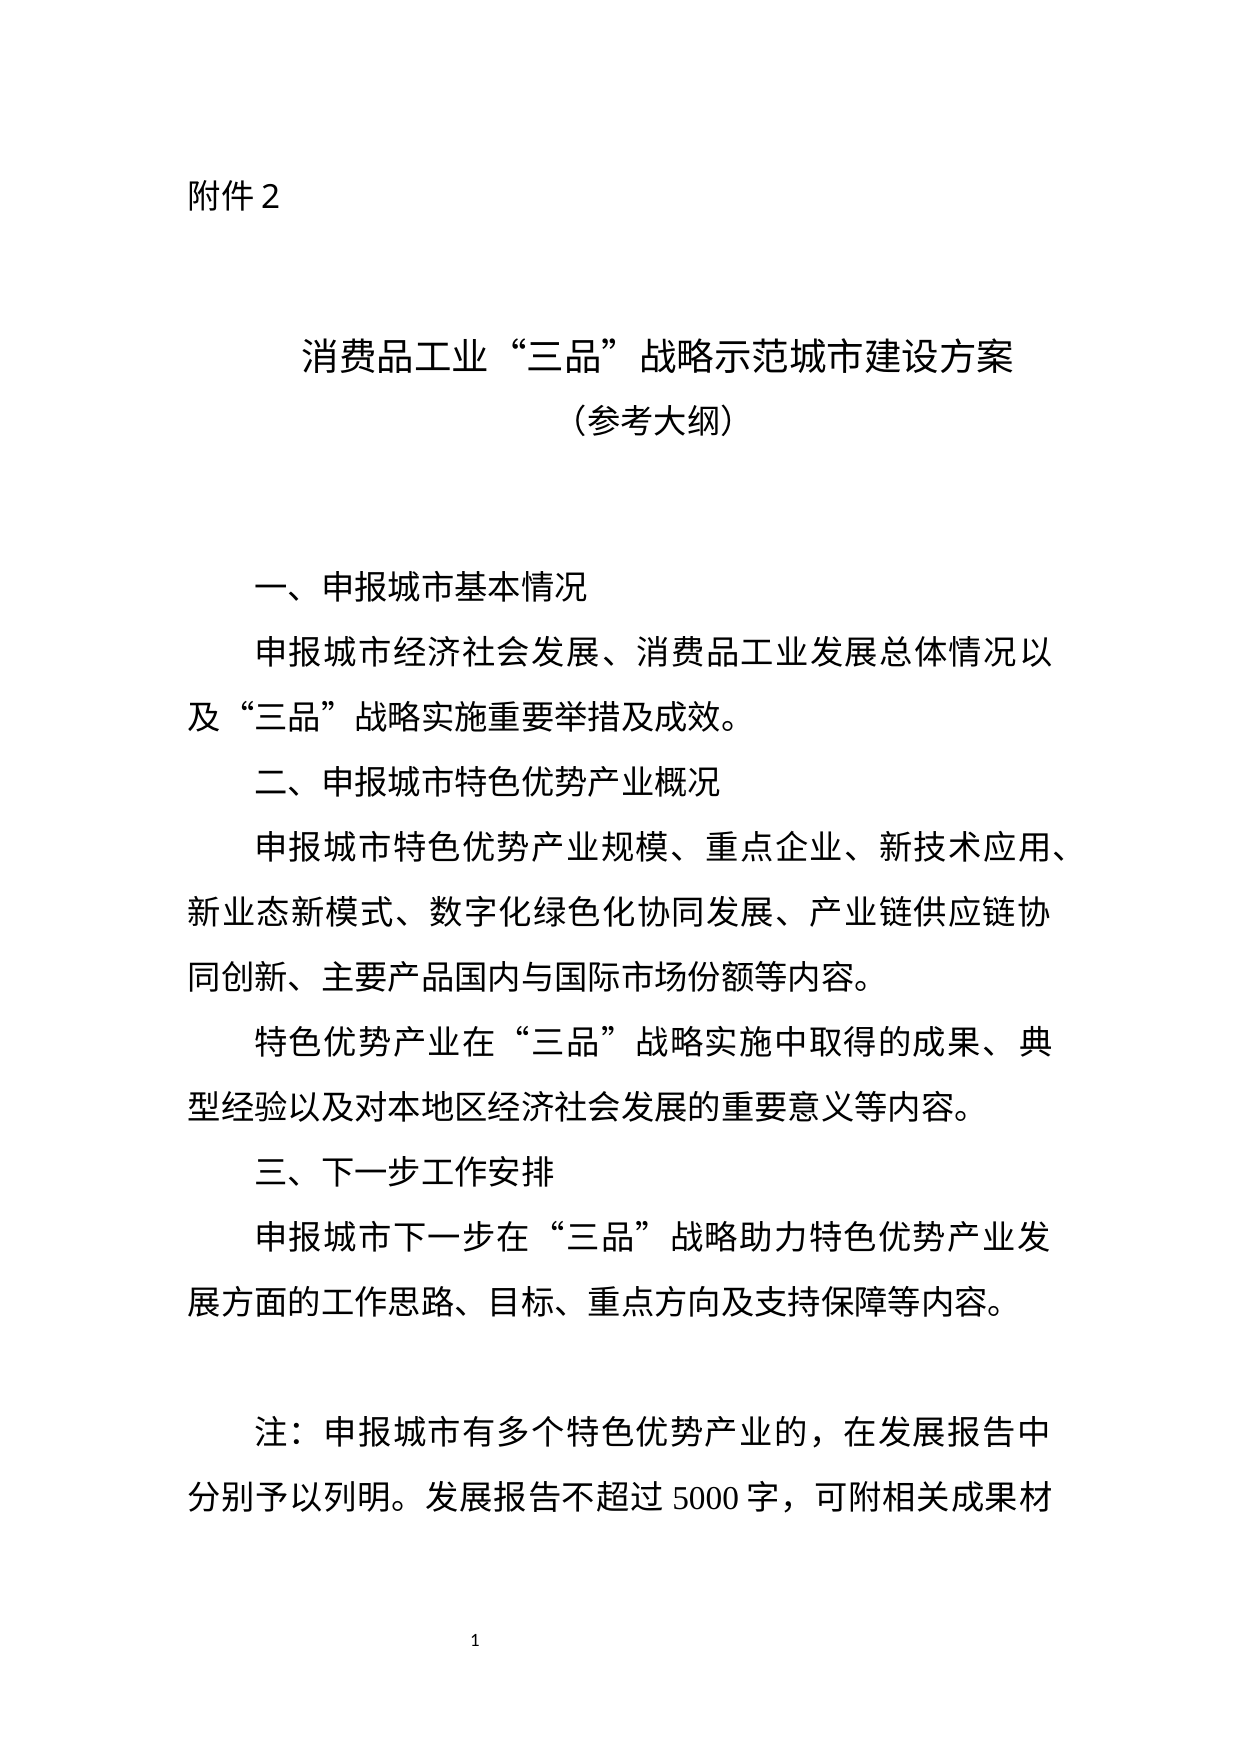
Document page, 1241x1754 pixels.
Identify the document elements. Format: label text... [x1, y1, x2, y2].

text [187, 1398, 1053, 1528]
text （参考大纲） [187, 386, 1053, 451]
text 申报城市特色优势产业规模、重点企业、新技术应用、新业态新模式、数字化绿色化协同发展、产业链供应链协同创新、主要产品国内与国际市场份额等内容。 [187, 813, 1053, 1008]
text 消费品工业“三品”战略示范城市建设方案 [187, 321, 1053, 386]
text 申报城市下一步在“三品”战略助力特色优势产业发展方面的工作思路、目标、重点方向及支持保障等内容。 [187, 1203, 1053, 1333]
text 一、申报城市基本情况 [187, 553, 1053, 618]
text 申报城市经济社会发展、消费品工业发展总体情况以及“三品”战略实施重要举措及成效。 [187, 618, 1053, 748]
text 特色优势产业在“三品”战略实施中取得的成果、典型经验以及对本地区经济社会发展的重要意义等内容。 [187, 1008, 1053, 1138]
text 附件2 [187, 162, 1053, 227]
text 三、下一步工作安排 [187, 1138, 1053, 1203]
text 二、申报城市特色优势产业概况 [187, 748, 1053, 813]
